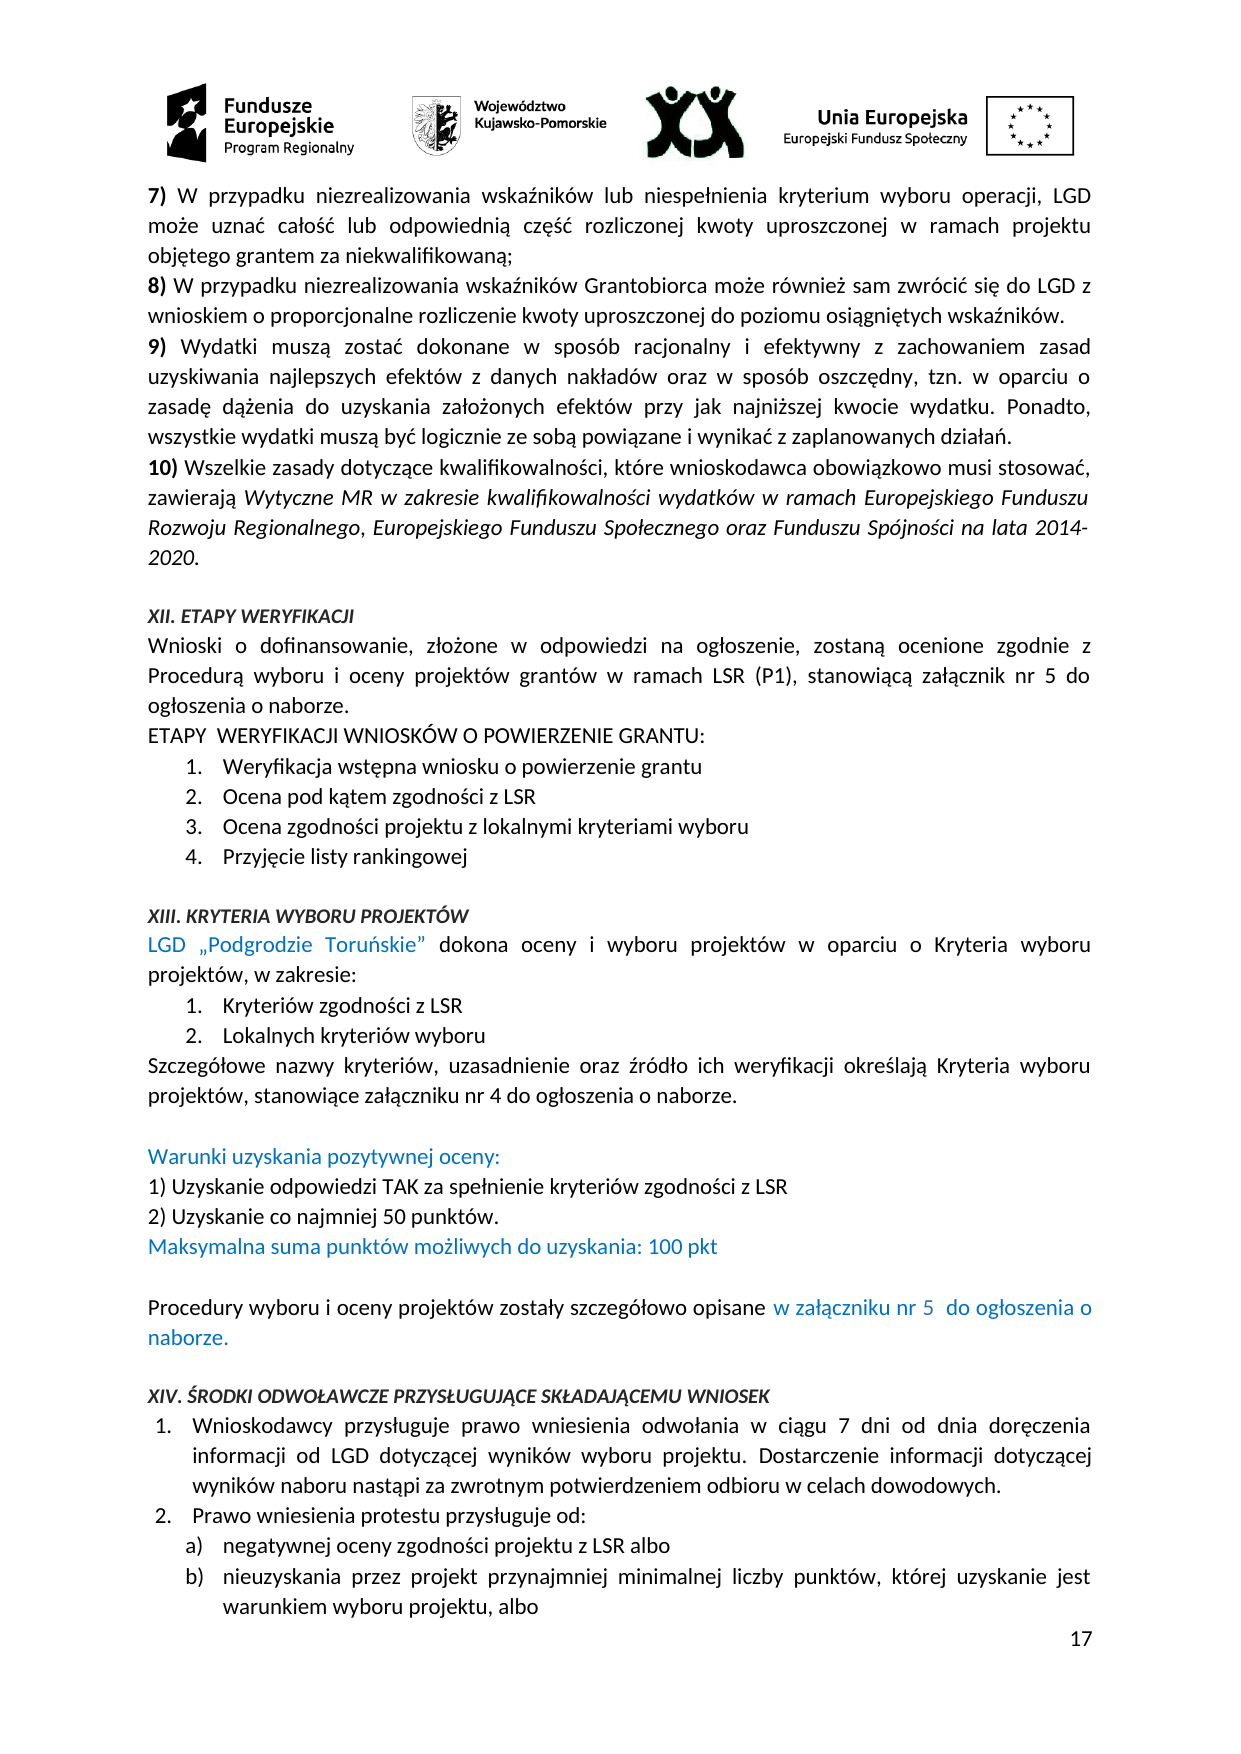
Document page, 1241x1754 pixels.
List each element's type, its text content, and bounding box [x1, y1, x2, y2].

text 1) Uzyskanie odpowiedzi TAK za spełnienie kryteriów zgodności z LSR [148, 1172, 1092, 1200]
list Lokalnych kryteriów wyboru [185, 1021, 1092, 1049]
text Wnioski o dofinansowanie, złożone w odpowiedzi na ogłoszenie, zostaną ocenione zgodnie z Procedurą wyboru i oceny projektów grantów w ramach LSR (P1), stanowiącą załącznik nr 5 do ogłoszenia o naborze. [148, 631, 1092, 719]
text 8) W przypadku niezrealizowania wskaźników Grantobiorca może również sam zwrócić się do LGD z wnioskiem o proporcjonalne rozliczenie kwoty uproszczonej do poziomu osiągniętych wskaźników. [148, 271, 1092, 329]
list Przyjęcie listy rankingowej [185, 842, 1092, 871]
subtitle XIV. ŚRODKI ODWOŁAWCZE PRZYSŁUGUJĄCE SKŁADAJĄCEMU WNIOSEK [148, 1383, 1092, 1409]
picture [147, 63, 1093, 181]
text Procedury wyboru i oceny projektów zostały szczegółowo opisane w załączniku nr 5 do ogłoszenia o naborze. [148, 1293, 1092, 1351]
text ETAPY WERYFIKACJI WNIOSKÓW O POWIERZENIE GRANTU: [148, 722, 1092, 750]
subtitle XII. ETAPY WERYFIKACJI [148, 604, 1092, 629]
text LGD „Podgrodzie Toruńskie” dokona oceny i wyboru projektów w oparciu o Kryteria wyboru projektów, w zakresie: [148, 930, 1092, 988]
text Maksymalna suma punktów możliwych do uzyskania: 100 pkt [148, 1232, 1092, 1260]
list Prawo wniesienia protestu przysługuje od: [154, 1501, 1092, 1529]
list nieuzyskania przez projekt przynajmniej minimalnej liczby punktów, której uzyskanie jest warunkiem wyboru projektu, albo [185, 1562, 1092, 1620]
list negatywnej oceny zgodności projektu z LSR albo [185, 1532, 1092, 1560]
list Ocena pod kątem zgodności z LSR [185, 782, 1092, 810]
text Warunki uzyskania pozytywnej oceny: [148, 1142, 1092, 1170]
text Szczegółowe nazwy kryteriów, uzasadnienie oraz źródło ich weryfikacji określają Kryteria wyboru projektów, stanowiące załączniku nr 4 do ogłoszenia o naborze. [148, 1051, 1092, 1109]
text 9) Wydatki muszą zostać dokonane w sposób racjonalny i efektywny z zachowaniem zasad uzyskiwania najlepszych efektów z danych nakładów oraz w sposób oszczędny, tzn. w oparciu o zasadę dążenia do uzyskania założonych efektów przy jak najniższej kwocie wydatku. Ponadto, wszystkie wydatki muszą być logicznie ze sobą powiązane i wynikać z zaplanowanych działań. [148, 332, 1092, 450]
subtitle XIII. KRYTERIA WYBORU PROJEKTÓW [148, 903, 1092, 928]
list Weryfikacja wstępna wniosku o powierzenie grantu [185, 752, 1092, 780]
list Kryteriów zgodności z LSR [185, 991, 1092, 1019]
text 7) W przypadku niezrealizowania wskaźników lub niespełnienia kryterium wyboru operacji, LGD może uznać całość lub odpowiednią część rozliczonej kwoty uproszczonej w ramach projektu objętego grantem za niekwalifikowaną; [148, 181, 1092, 269]
text 10) Wszelkie zasady dotyczące kwalifikowalności, które wnioskodawca obowiązkowo musi stosować, zawierają Wytyczne MR w zakresie kwalifikowalności wydatków w ramach Europejskiego Funduszu Rozwoju Regionalnego, Europejskiego Funduszu Społecznego oraz Funduszu Spójności na lata 2014-2020. [148, 453, 1092, 571]
list Wnioskodawcy przysługuje prawo wniesienia odwołania w ciągu 7 dni od dnia doręczenia informacji od LGD dotyczącej wyników wyboru projektu. Dostarczenie informacji dotyczącej wyników naboru nastąpi za zwrotnym potwierdzeniem odbioru w celach dowodowych. [154, 1411, 1092, 1499]
list Ocena zgodności projektu z lokalnymi kryteriami wyboru [185, 812, 1092, 840]
text 2) Uzyskanie co najmniej 50 punktów. [148, 1202, 1092, 1230]
